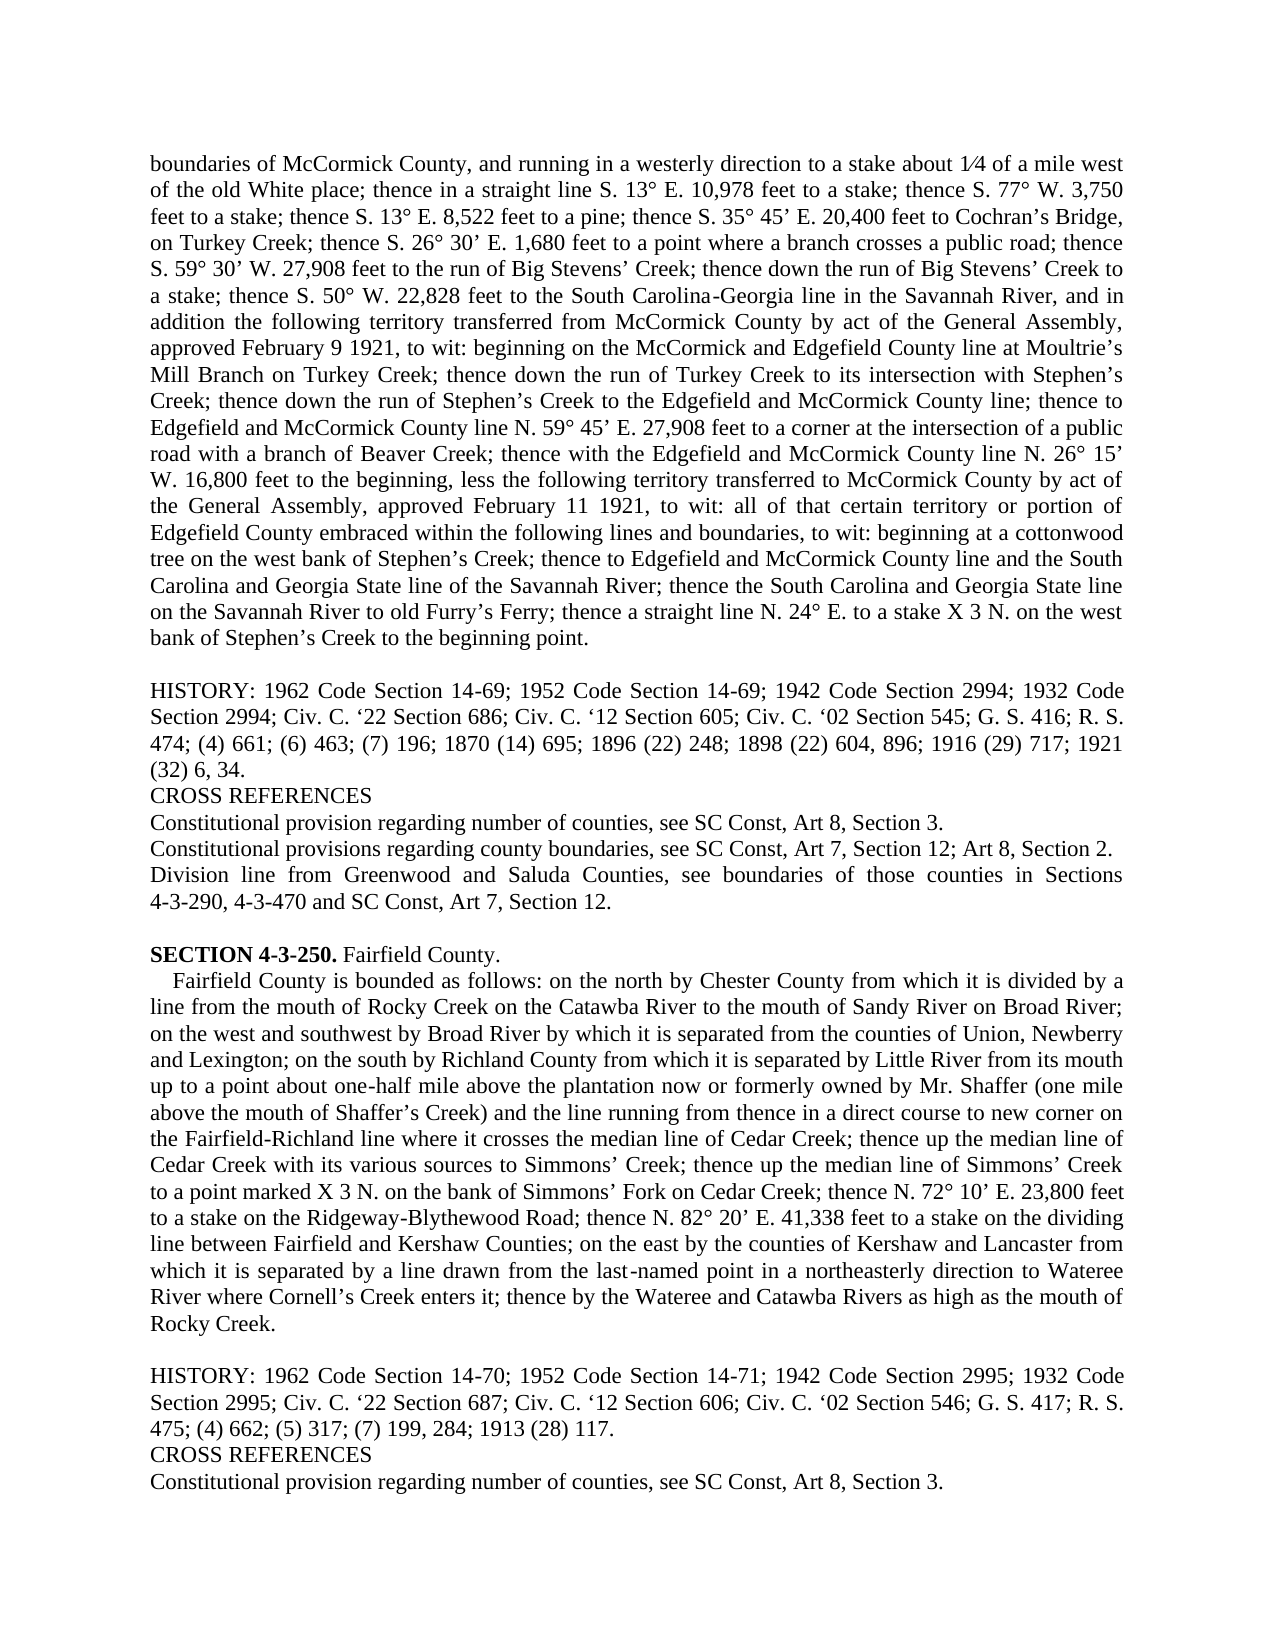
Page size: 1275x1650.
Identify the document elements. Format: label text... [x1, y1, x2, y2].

text Constitutional provisions regarding county boundaries, see SC Const, Art 7, Section 12; Art 8, Section 2. [150, 835, 1125, 862]
text HISTORY: 1962 Code Section 14-69; 1952 Code Section 14-69; 1942 Code Section 2994; 1932 Code Section 2994; Civ. C. ‘22 Section 686; Civ. C. ‘12 Section 605; Civ. C. ‘02 Section 545; G. S. 416; R. S. 474; (4) 661; (6) 463; (7) 196; 1870 (14) 695; 1896 (22) 248; 1898 (22) 604, 896; 1916 (29) 717; 1921 (32) 6, 34. [150, 677, 1125, 782]
text Fairfield County is bounded as follows: on the north by Chester County from which it is divided by a line from the mouth of Rocky Creek on the Catawba River to the mouth of Sandy River on Broad River; on the west and southwest by Broad River by which it is separated from the counties of Union, Newberry and Lexington; on the south by Richland County from which it is separated by Little River from its mouth up to a point about one-half mile above the plantation now or formerly owned by Mr. Shaffer (one mile above the mouth of Shaffer’s Creek) and the line running from thence in a direct course to new corner on the Fairfield-Richland line where it crosses the median line of Cedar Creek; thence up the median line of Cedar Creek with its various sources to Simmons’ Creek; thence up the median line of Simmons’ Creek to a point marked X 3 N. on the bank of Simmons’ Fork on Cedar Creek; thence N. 72° 10’ E. 23,800 feet to a stake on the Ridgeway-Blythewood Road; thence N. 82° 20’ E. 41,338 feet to a stake on the dividing line between Fairfield and Kershaw Counties; on the east by the counties of Kershaw and Lancaster from which it is separated by a line drawn from the last-named point in a northeasterly direction to Wateree River where Cornell’s Creek enters it; thence by the Wateree and Catawba Rivers as high as the mouth of Rocky Creek. [150, 967, 1125, 1336]
text HISTORY: 1962 Code Section 14-70; 1952 Code Section 14-71; 1942 Code Section 2995; 1932 Code Section 2995; Civ. C. ‘22 Section 687; Civ. C. ‘12 Section 606; Civ. C. ‘02 Section 546; G. S. 417; R. S. 475; (4) 662; (5) 317; (7) 199, 284; 1913 (28) 117. [150, 1362, 1125, 1441]
text SECTION 4-3-250. Fairfield County. [150, 941, 1125, 967]
text Constitutional provision regarding number of counties, see SC Const, Art 8, Section 3. [150, 809, 1125, 835]
text Constitutional provision regarding number of counties, see SC Const, Art 8, Section 3. [150, 1468, 1125, 1494]
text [150, 150, 1125, 651]
text Division line from Greenwood and Saluda Counties, see boundaries of those counties in Sections 4-3-290, 4-3-470 and SC Const, Art 7, Section 12. [150, 862, 1125, 914]
text CROSS REFERENCES [150, 1441, 1125, 1468]
text CROSS REFERENCES [150, 782, 1125, 809]
